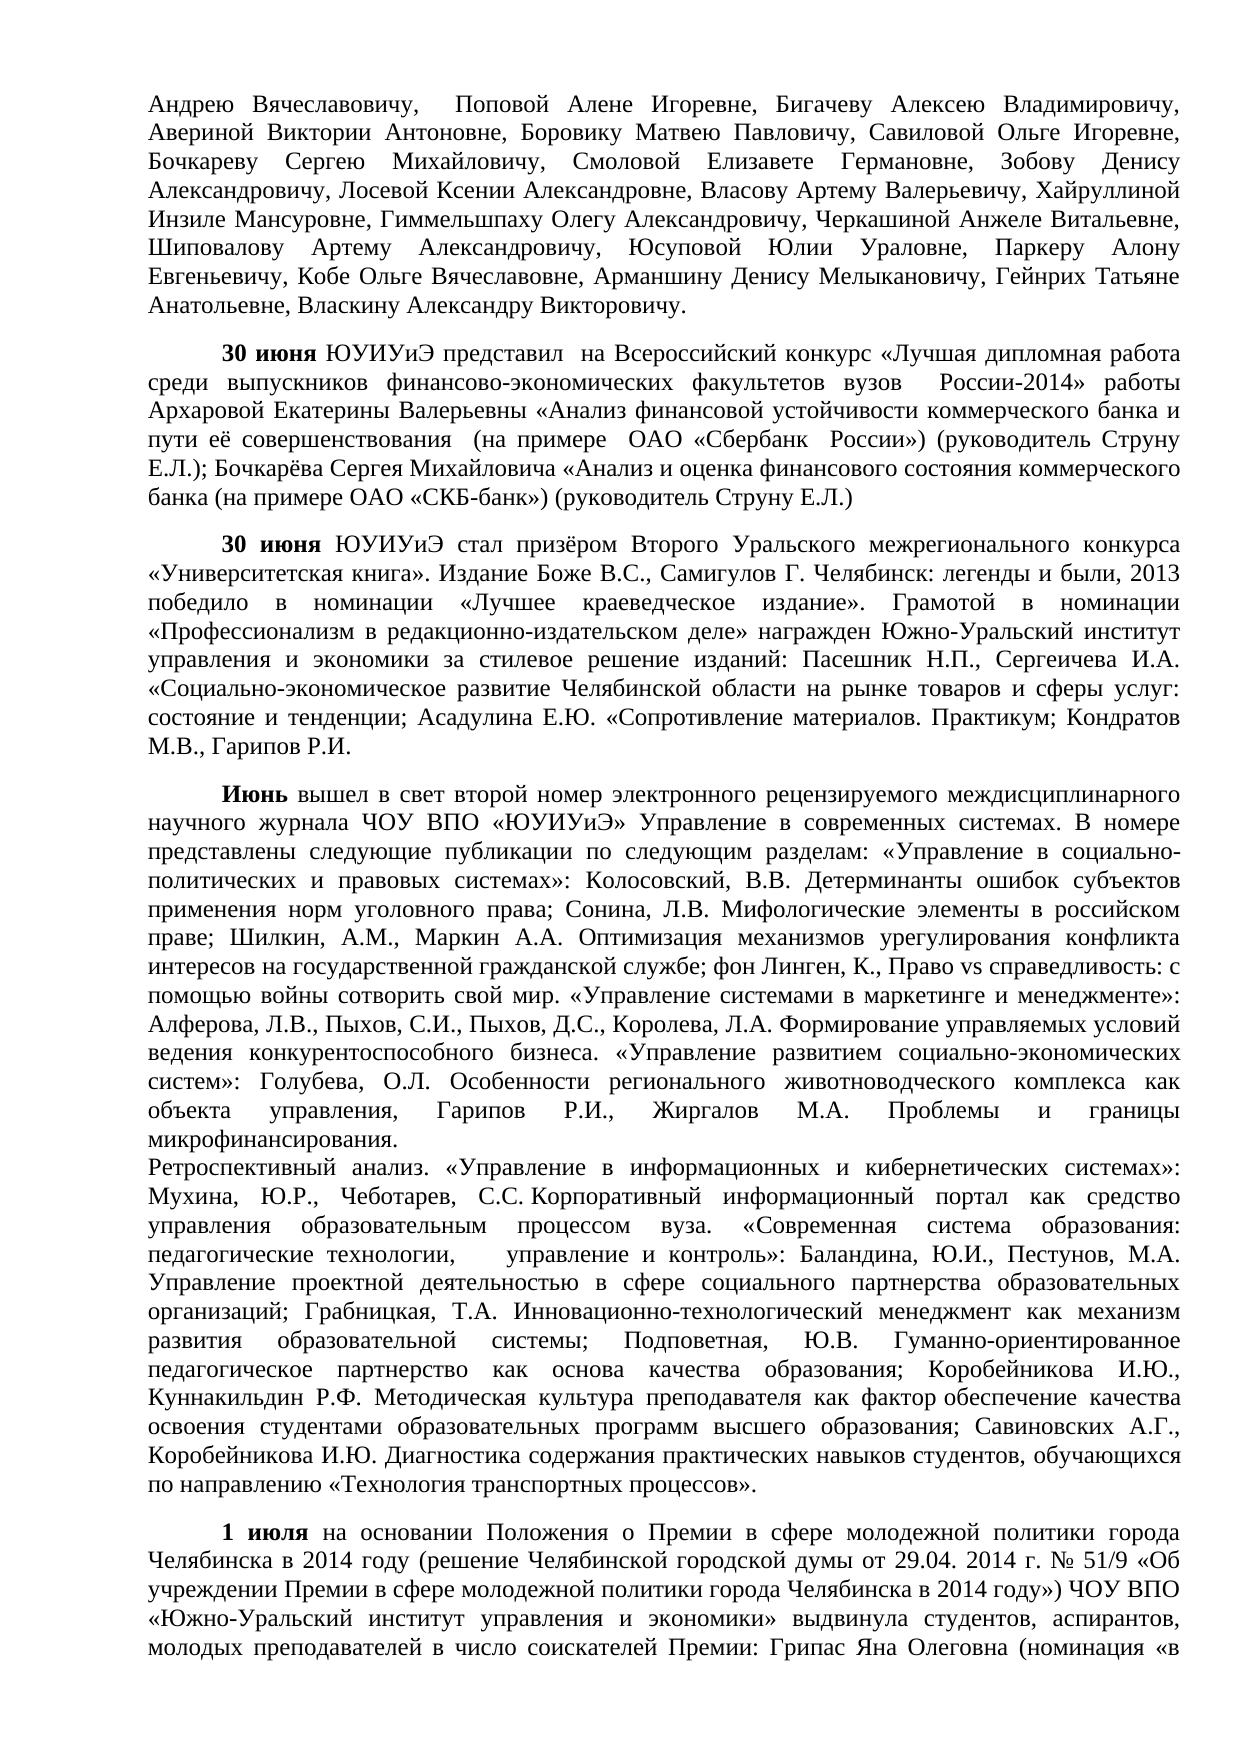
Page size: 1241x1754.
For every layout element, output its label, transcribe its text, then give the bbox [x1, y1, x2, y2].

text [148, 1517, 1181, 1660]
text 30 июня ЮУИУиЭ стал призёром Второго Уральского межрегионального конкурса «Университетская книга». Издание Боже В.С., Самигулов Г. Челябинск: легенды и были, 2013 победило в номинации «Лучшее краеведческое издание». Грамотой в номинации «Профессионализм в редакционно-издательском деле» награжден Южно-Уральский институт управления и экономики за стилевое решение изданий: Пасешник Н.П., Сергеичева И.А. «Социально-экономическое развитие Челябинской области на рынке товаров и сферы услуг: состояние и тенденции; Асадулина Е.Ю. «Сопротивление материалов. Практикум; Кондратов М.В., Гарипов Р.И. [148, 529, 1181, 759]
text 30 июня ЮУИУиЭ представил на Всероссийский конкурс «Лучшая дипломная работа среди выпускников финансово-экономических факультетов вузов России-2014» работы Архаровой Екатерины Валерьевны «Анализ финансовой устойчивости коммерческого банка и пути её совершенствования (на примере ОАО «Сбербанк России») (руководитель Струну Е.Л.); Бочкарёва Сергея Михайловича «Анализ и оценка финансового состояния коммерческого банка (на примере ОАО «СКБ-банк») (руководитель Струну Е.Л.) [148, 338, 1181, 510]
text Июнь вышел в свет второй номер электронного рецензируемого междисциплинарного научного журнала ЧОУ ВПО «ЮУИУиЭ» Управление в современных системах. В номере представлены следующие публикации по следующим разделам: «Управление в социально-политических и правовых системах»: Колосовский, В.В. Детерминанты ошибок субъектов применения норм уголовного права; Сонина, Л.В. Мифологические элементы в российском праве; Шилкин, А.М., Маркин А.А. Оптимизация механизмов урегулирования конфликта интересов на государственной гражданской службе; фон Линген, К., Право vs справедливость: с помощью войны сотворить свой мир. «Управление системами в маркетинге и менеджменте»: Алферова, Л.В., Пыхов, С.И., Пыхов, Д.С., Королева, Л.А. Формирование управляемых условий ведения конкурентоспособного бизнеса. «Управление развитием социально-экономических систем»: Голубева, О.Л. Особенности регионального животноводческого комплекса как объекта управления, Гарипов Р.И., Жиргалов М.А. Проблемы и границы микрофинансирования. Ретроспективный анализ. «Управление в информационных и кибернетических системах»: Мухина, Ю.Р., Чеботарев, С.С. Корпоративный информационный портал как средство управления образовательным процессом вуза. «Современная система образования: педагогические технологии, управление и контроль»: Баландина, Ю.И., Пестунов, М.А. Управление проектной деятельностью в сфере социального партнерства образовательных организаций; Грабницкая, Т.А. Инновационно-технологический менеджмент как механизм развития образовательной системы; Подповетная, Ю.В. Гуманно-ориентированное педагогическое партнерство как основа качества образования; Коробейникова И.Ю., Куннакильдин Р.Ф. Методическая культура преподавателя как фактор обеспечение качества освоения студентами образовательных программ высшего образования; Савиновских А.Г., Коробейникова И.Ю. Диагностика содержания практических навыков студентов, обучающихся по направлению «Технология транспортных процессов». [148, 779, 1181, 1497]
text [148, 89, 1181, 319]
